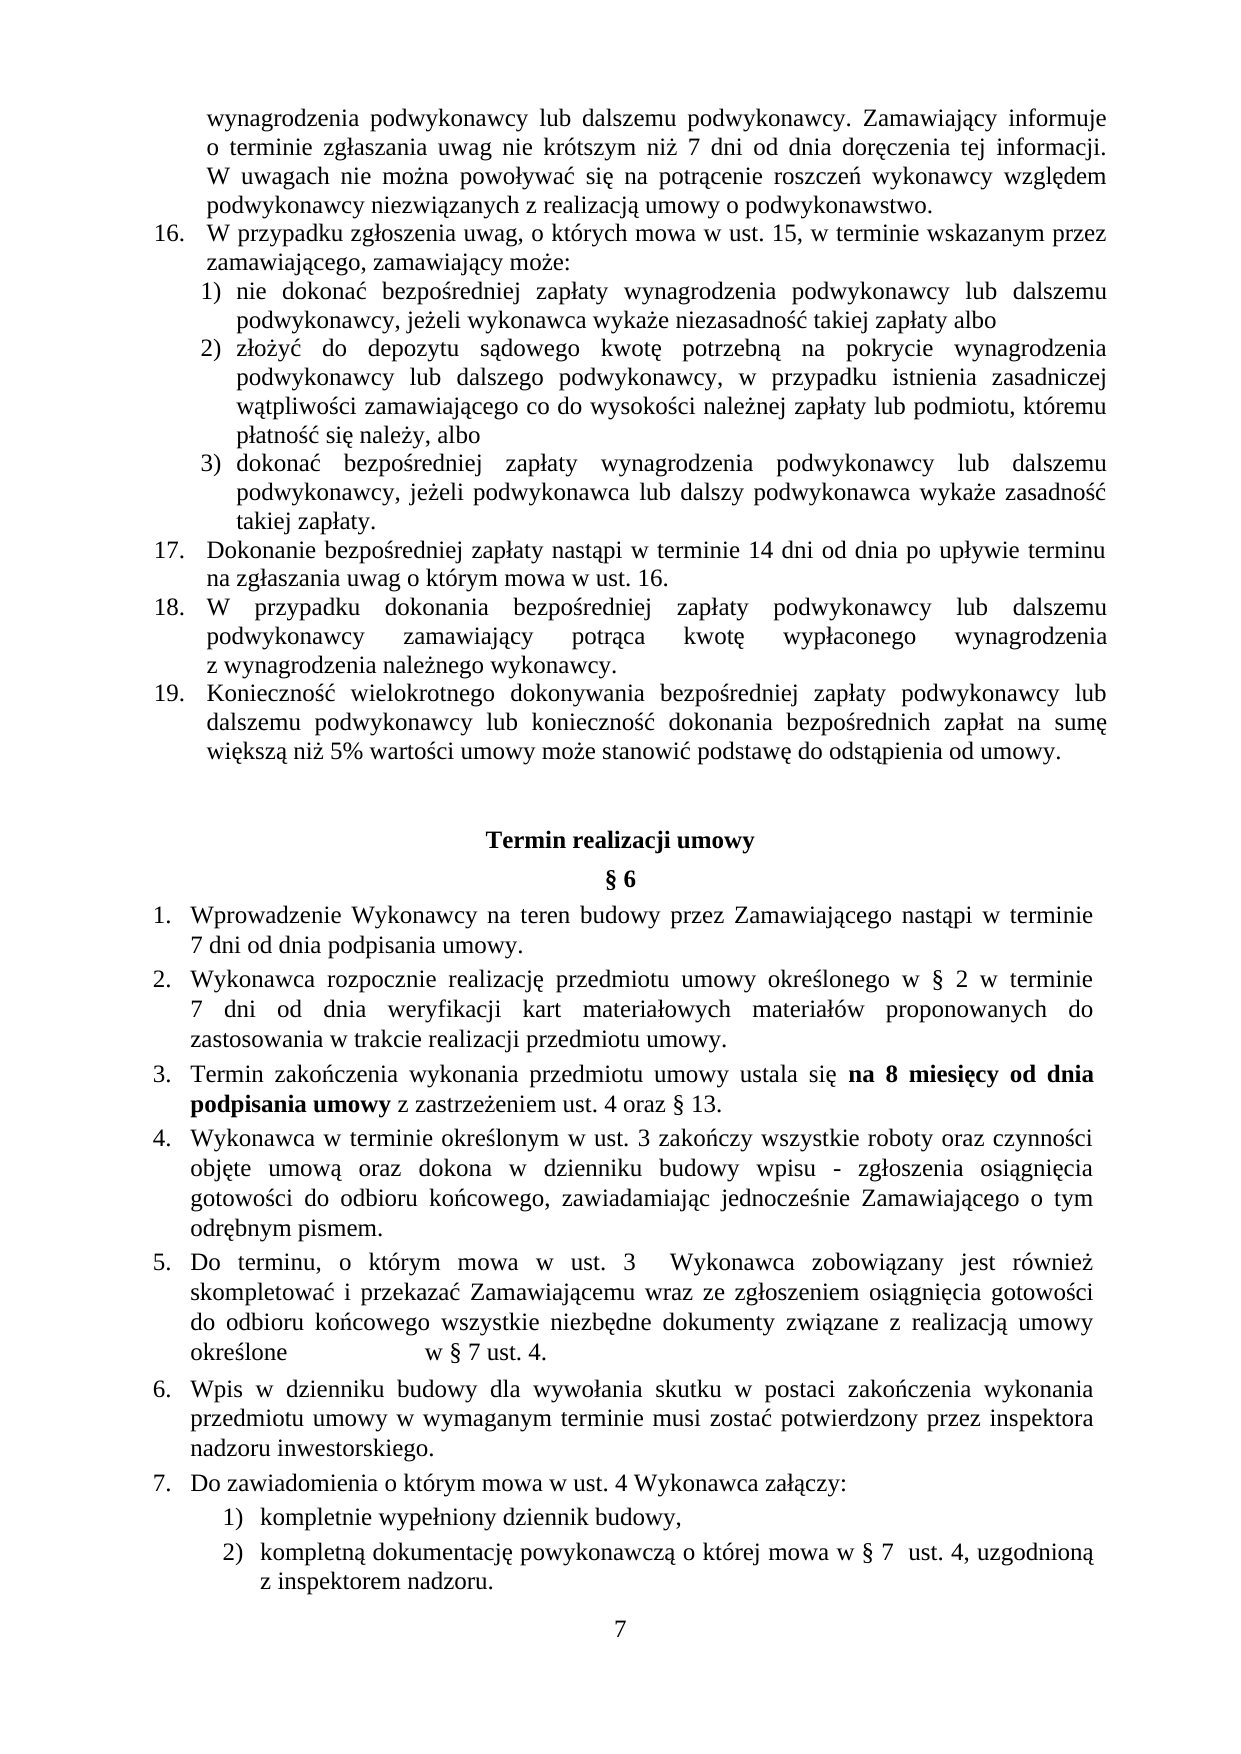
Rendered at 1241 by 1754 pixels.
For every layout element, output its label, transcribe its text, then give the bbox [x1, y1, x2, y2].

list Wpis w dzienniku budowy dla wywołania skutku w postaci zakończenia wykonania przedmiotu umowy w wymaganym terminie musi zostać potwierdzony przez inspektora nadzoru inwestorskiego. [153, 1374, 1094, 1462]
list kompletnie wypełniony dziennik budowy, [222, 1502, 1094, 1531]
list Termin zakończenia wykonania przedmiotu umowy ustala się na 8 miesięcy od dnia podpisania umowy z zastrzeżeniem ust. 4 oraz § 13. [153, 1059, 1094, 1117]
list W przypadku dokonania bezpośredniej zapłaty podwykonawcy lub dalszemu podwykonawcy zamawiający potrąca kwotę wypłaconego wynagrodzenia z wynagrodzenia należnego wykonawcy. [185, 592, 1107, 678]
list W przypadku zgłoszenia uwag, o których mowa w ust. 15, w terminie wskazanym przez zamawiającego, zamawiający może: [185, 218, 1107, 276]
list Dokonanie bezpośredniej zapłaty nastąpi w terminie 14 dni od dnia po upływie terminu na zgłaszania uwag o którym mowa w ust. 16. [185, 535, 1107, 592]
list Do terminu, o którym mowa w ust. 3 Wykonawca zobowiązany jest również skompletować i przekazać Zamawiającemu wraz ze zgłoszeniem osiągnięcia gotowości do odbioru końcowego wszystkie niezbędne dokumenty związane z realizacją umowy określone w § 7 ust. 4. [153, 1247, 1094, 1366]
list Wykonawca w terminie określonym w ust. 3 zakończy wszystkie roboty oraz czynności objęte umową oraz dokona w dzienniku budowy wpisu - zgłoszenia osiągnięcia gotowości do odbioru końcowego, zawiadamiając jednocześnie Zamawiającego o tym odrębnym pismem. [153, 1123, 1094, 1241]
list dokonać bezpośredniej zapłaty wynagrodzenia podwykonawcy lub dalszemu podwykonawcy, jeżeli podwykonawca lub dalszy podwykonawca wykaże zasadność takiej zapłaty. [221, 448, 1107, 535]
list Do zawiadomienia o którym mowa w ust. 4 Wykonawca załączy: [153, 1468, 1094, 1497]
list Wprowadzenie Wykonawcy na teren budowy przez Zamawiającego nastąpi w terminie 7 dni od dnia podpisania umowy. [153, 900, 1094, 959]
list Konieczność wielokrotnego dokonywania bezpośredniej zapłaty podwykonawcy lub dalszemu podwykonawcy lub konieczność dokonania bezpośrednich zapłat na sumę większą niż 5% wartości umowy może stanowić podstawę do odstąpienia od umowy. [185, 678, 1107, 765]
subtitle § 6 [177, 864, 1063, 892]
list złożyć do depozytu sądowego kwotę potrzebną na pokrycie wynagrodzenia podwykonawcy lub dalszego podwykonawcy, w przypadku istnienia zasadniczej wątpliwości zamawiającego co do wysokości należnej zapłaty lub podmiotu, któremu płatność się należy, albo [221, 333, 1107, 448]
list Wykonawca rozpocznie realizację przedmiotu umowy określonego w § 2 w terminie 7 dni od dnia weryfikacji kart materiałowych materiałów proponowanych do zastosowania w trakcie realizacji przedmiotu umowy. [153, 964, 1094, 1053]
list kompletną dokumentację powykonawczą o której mowa w § 7 ust. 4, uzgodnioną z inspektorem nadzoru. [222, 1537, 1094, 1595]
text Termin realizacji umowy [485, 825, 1107, 853]
list nie dokonać bezpośredniej zapłaty wynagrodzenia podwykonawcy lub dalszemu podwykonawcy, jeżeli wykonawca wykaże niezasadność takiej zapłaty albo [221, 276, 1107, 333]
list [185, 103, 1107, 218]
